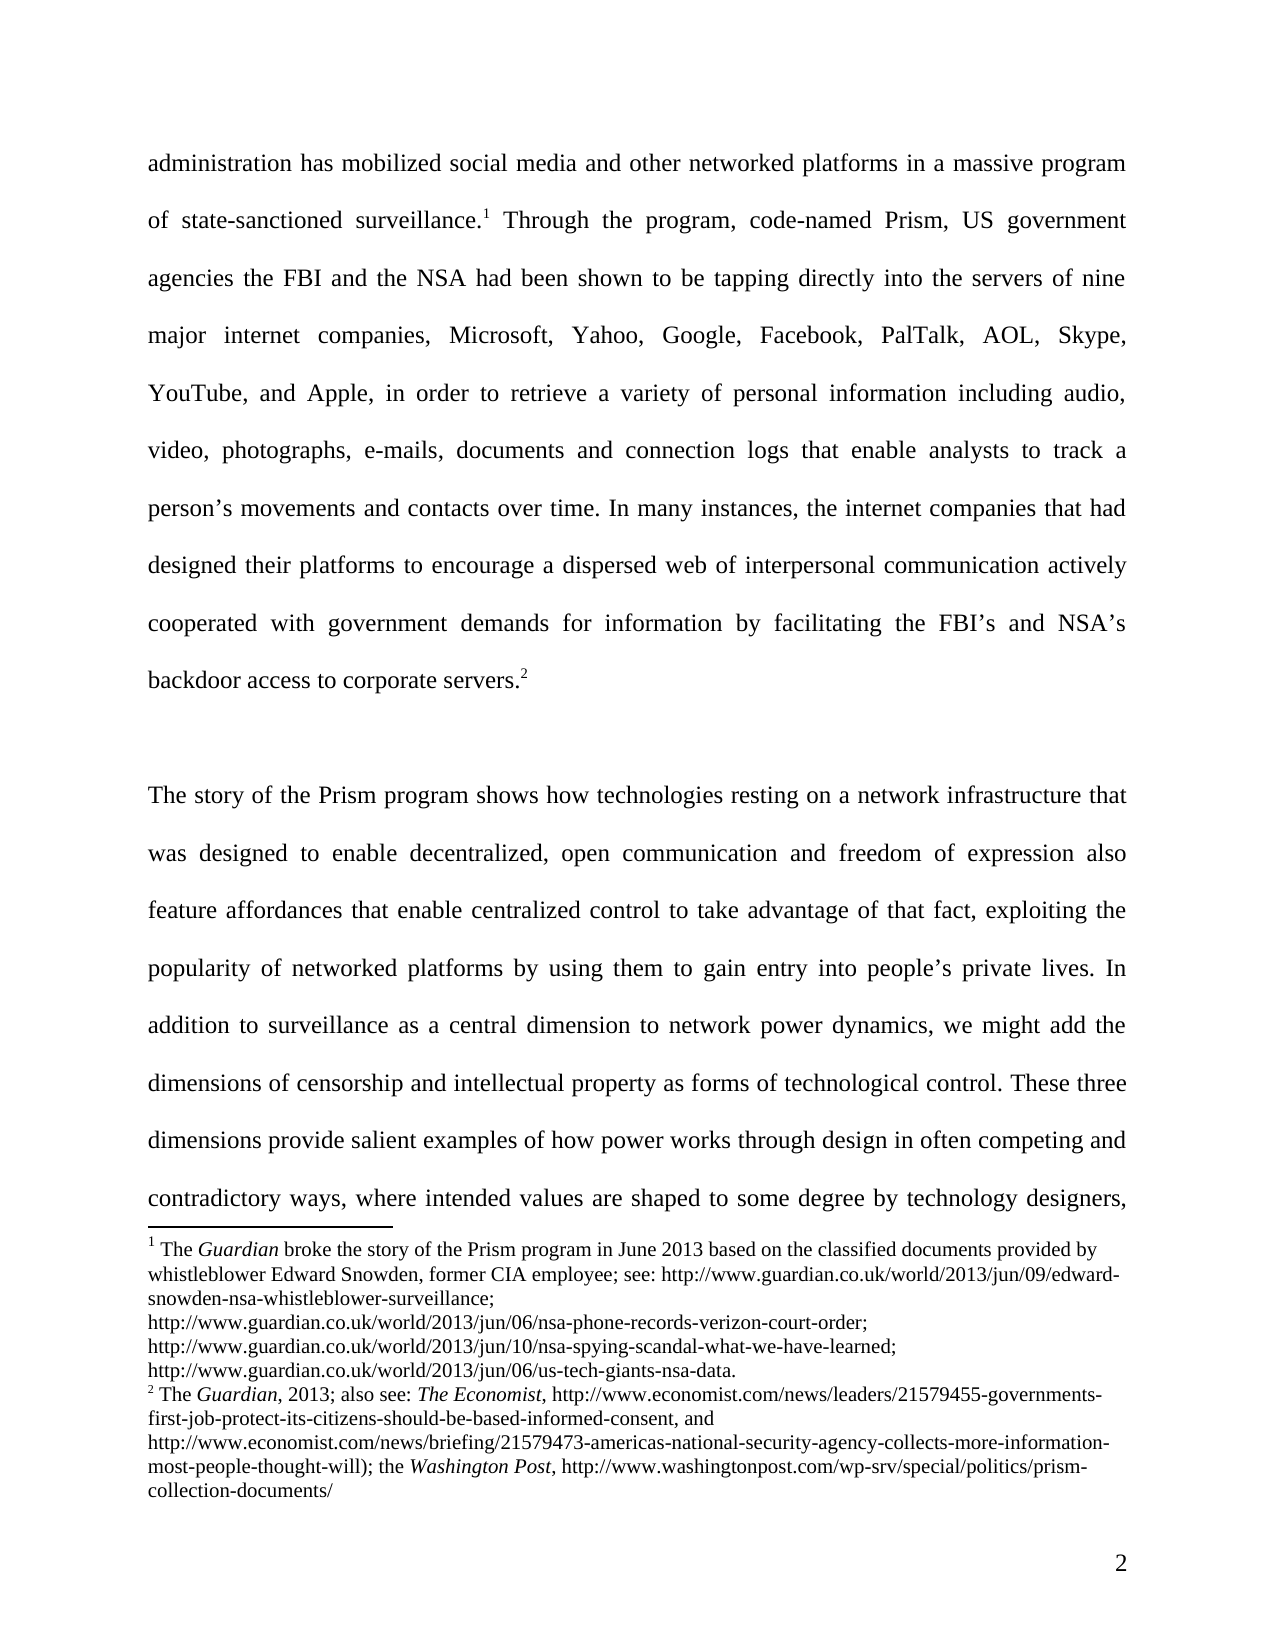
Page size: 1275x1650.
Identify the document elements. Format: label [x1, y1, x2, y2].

text [148, 148, 1127, 694]
text [148, 780, 1127, 1211]
